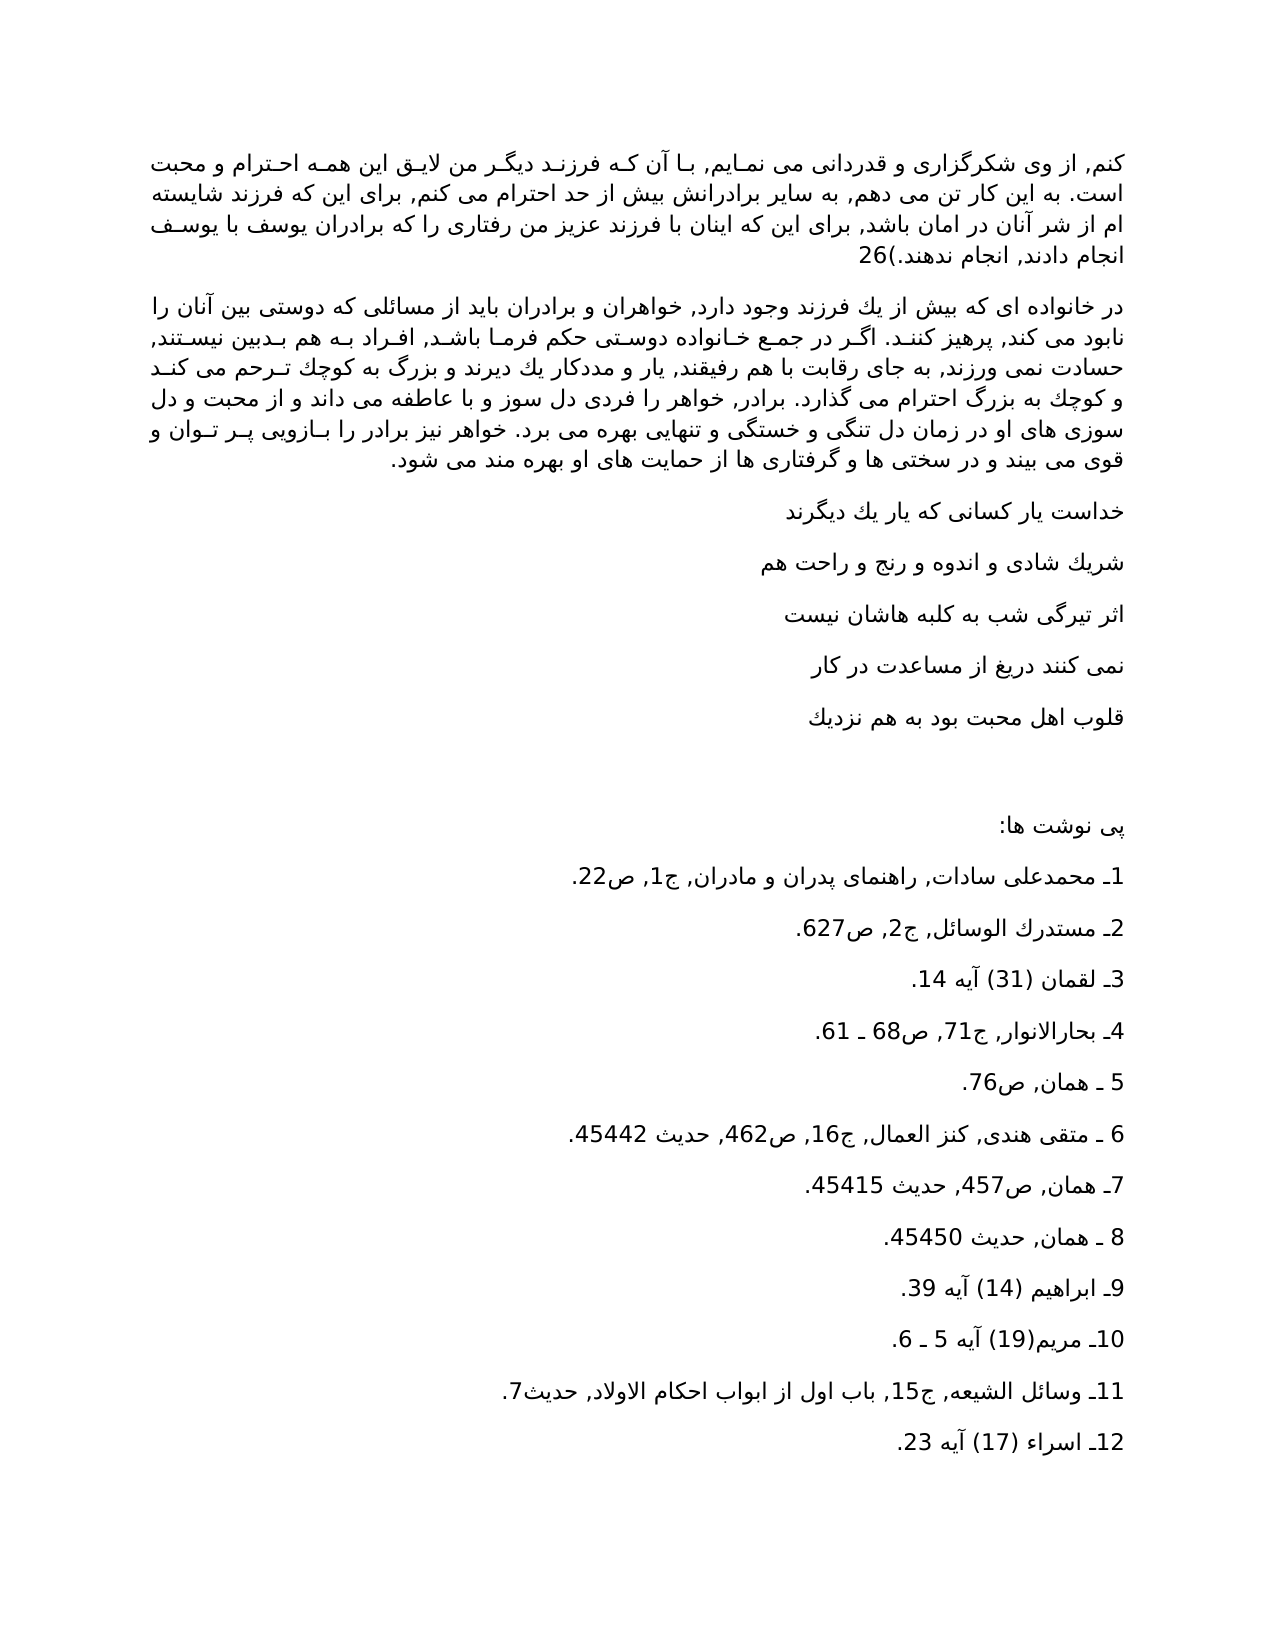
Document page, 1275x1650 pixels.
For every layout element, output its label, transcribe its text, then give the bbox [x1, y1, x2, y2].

text 8 ـ همان, حديث 45450. [150, 1224, 1125, 1250]
text پى نوشت ها: [150, 812, 1125, 839]
text 2ـ مستدرك الوسائل, ج2, ص627. [150, 915, 1125, 942]
text 12ـ اسراء (17) آيه 23. [150, 1429, 1125, 1456]
text 10ـ مريم(19) آيه 5 ـ 6. [150, 1327, 1125, 1353]
text 5 ـ همان, ص76. [150, 1069, 1125, 1096]
text قلوب اهل محبت بود به هم نزديك [150, 704, 1125, 730]
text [150, 150, 1125, 268]
text اثر تيرگى شب به كلبه هاشان نيست [150, 601, 1125, 627]
text 9ـ ابراهيم (14) آيه 39. [150, 1275, 1125, 1302]
text 3ـ لقمان (31) آيه 14. [150, 966, 1125, 993]
text 7ـ همان, ص457, حديث 45415. [150, 1172, 1125, 1199]
text شريك شادى و اندوه و رنج و راحت هم [150, 549, 1125, 576]
text خداست يار كسانى كه يار يك ديگرند [150, 498, 1125, 524]
text 1ـ محمدعلى سادات, راهنماى پدران و مادران, ج1, ص22. [150, 863, 1125, 890]
text 11ـ وسائل الشيعه, ج15, باب اول از ابواب احكام الاولاد, حديث7. [150, 1378, 1125, 1405]
text در خانواده اى كه بيش از يك فرزند وجود دارد, خواهران و برادران بايد از مسائلى كه دوستى بين آنان را نابود مى كند, پرهيز كنند. اگر در جمع خانواده دوستى حكم فرما باشد, افراد به هم بدبين نيستند, حسادت نمى ورزند, به جاى رقابت با هم رفيقند, يار و مددكار يك ديرند و بزرگ به كوچك ترحم مى كند و كوچك به بزرگ احترام مى گذارد. برادر, خواهر را فردى دل سوز و با عاطفه مى داند و از محبت و دل سوزى هاى او در زمان دل تنگى و خستگى و تنهايى بهره مى برد. خواهر نيز برادر را بازويى پر توان و قوى مى بيند و در سختى ها و گرفتارى ها از حمايت هاى او بهره مند مى شود. [150, 293, 1125, 473]
text 6 ـ متقى هندى, كنز العمال, ج16, ص462, حديث 45442. [150, 1121, 1125, 1147]
text 4ـ بحارالانوار, ج71, ص68 ـ 61. [150, 1018, 1125, 1044]
text نمى كنند دريغ از مساعدت در كار [150, 652, 1125, 679]
